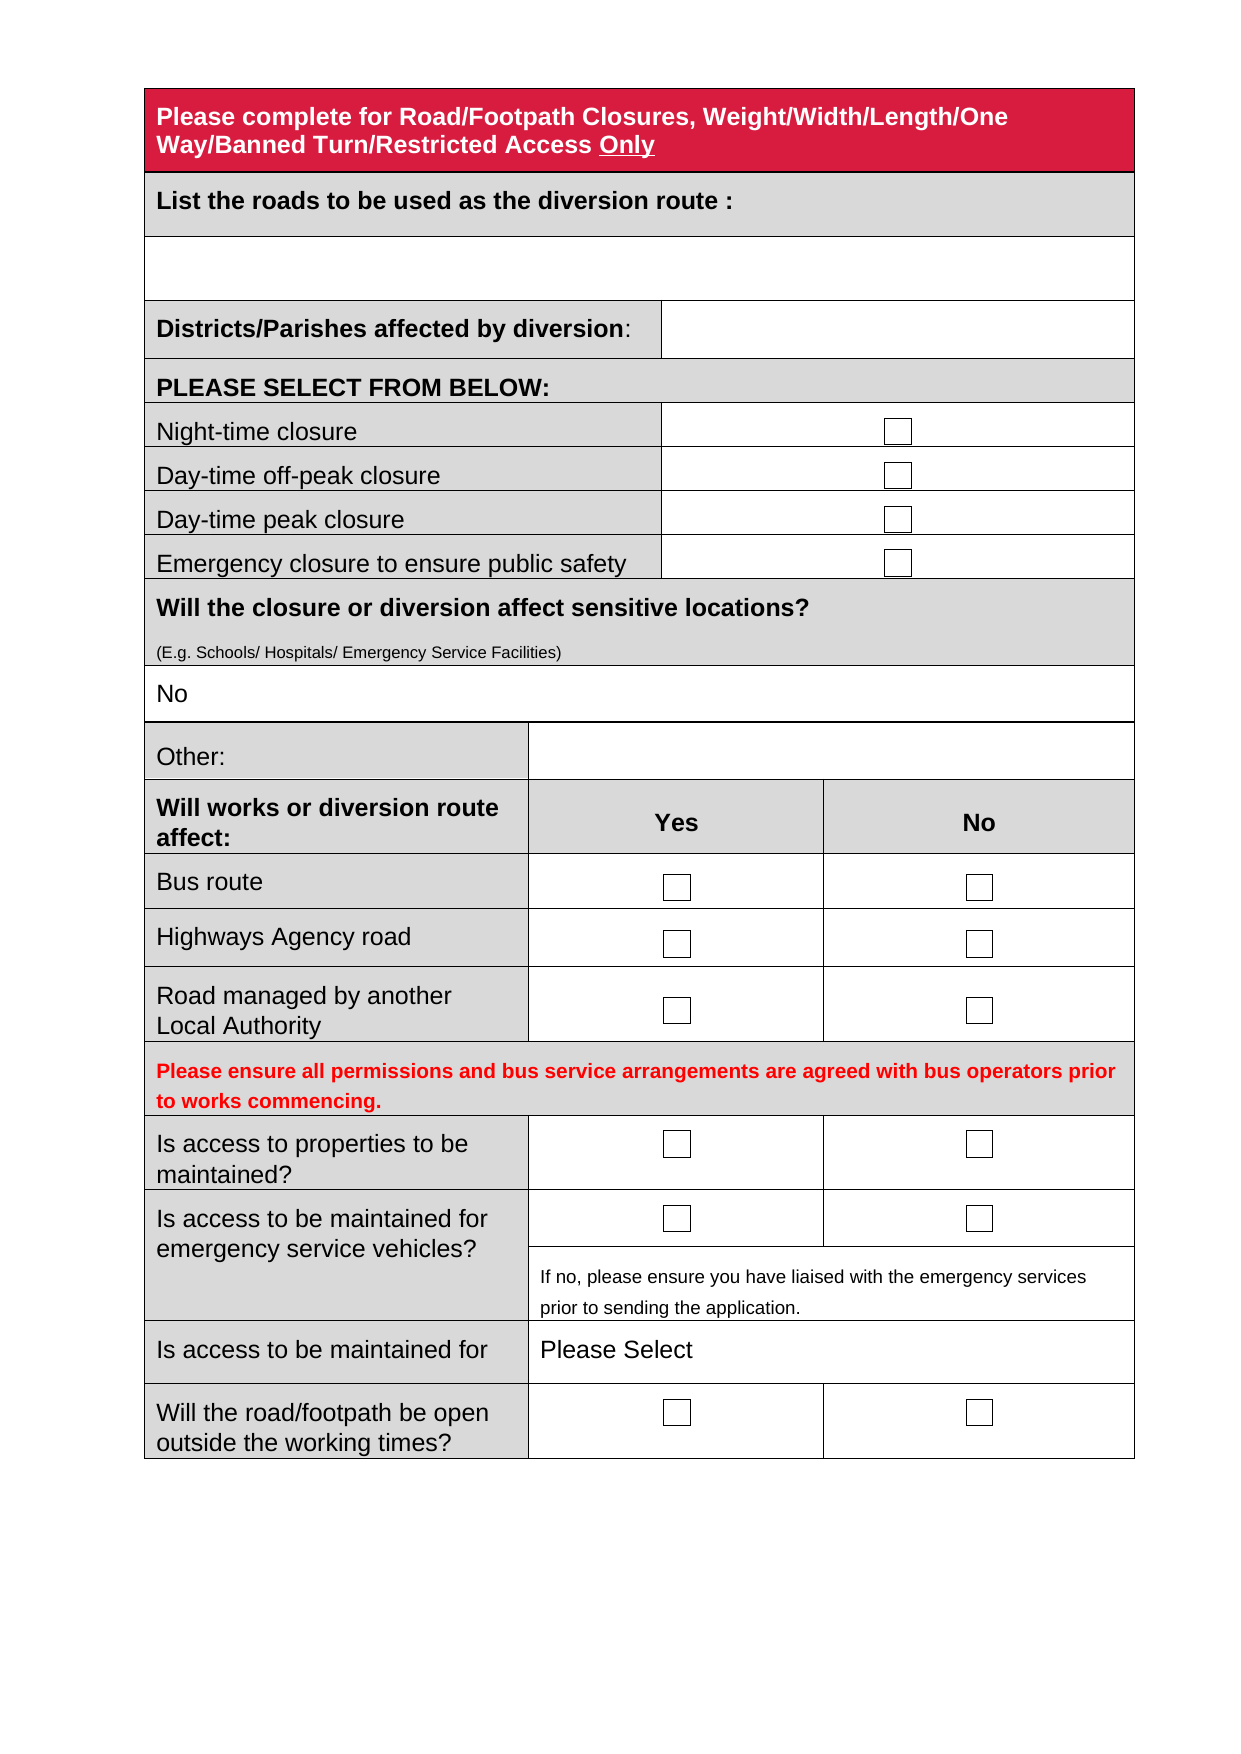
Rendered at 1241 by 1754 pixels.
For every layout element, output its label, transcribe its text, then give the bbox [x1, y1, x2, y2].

table_cell [662, 491, 1134, 534]
table_cell [529, 1116, 823, 1189]
table_cell Please ensure all permissions and bus service arrangements are agreed with bus operators prior to works commencing. [145, 1042, 1134, 1115]
table_cell [529, 1384, 823, 1458]
table_cell PLEASE SELECT FROM BELOW: [145, 359, 1134, 402]
table_cell Emergency closure to ensure public safety [145, 535, 661, 578]
table_cell List the roads to be used as the diversion route : [145, 173, 1134, 236]
table_cell Day-time off-peak closure [145, 447, 661, 490]
table_cell Districts/Parishes affected by diversion: [145, 301, 661, 358]
table_cell Yes [529, 780, 823, 853]
table_cell [529, 1190, 823, 1246]
table_cell [662, 535, 1134, 578]
table_cell [529, 854, 823, 908]
table_cell Will the closure or diversion affect sensitive locations? (E.g. Schools/ Hospitals/ Emergency Service Facilities) [145, 579, 1134, 665]
table_cell [529, 909, 823, 966]
table_cell [662, 447, 1134, 490]
table_cell [662, 403, 1134, 446]
table_cell Highways Agency road [145, 909, 528, 966]
table_cell [824, 967, 1134, 1041]
table_cell Bus route [145, 854, 528, 908]
table_cell [824, 909, 1134, 966]
table_cell Is access to properties to be maintained? [145, 1116, 528, 1189]
table_cell No [824, 780, 1134, 853]
table_cell [145, 666, 1134, 721]
table_cell [145, 237, 1134, 299]
table_cell [824, 1190, 1134, 1246]
table_cell [662, 301, 1134, 358]
table_cell [824, 1384, 1134, 1458]
table_cell Is access to be maintained for [145, 1321, 528, 1383]
table_cell Road managed by another Local Authority [145, 967, 528, 1041]
table_cell [529, 967, 823, 1041]
table_cell [824, 1116, 1134, 1189]
table_header Please complete for Road/Footpath Closures, Weight/Width/Length/One Way/Banned Turn/Restricted Access Only [145, 89, 1134, 171]
table_cell Other: [145, 723, 528, 778]
table_cell Will works or diversion route affect: [145, 780, 528, 853]
table_cell Is access to be maintained for emergency service vehicles? [145, 1190, 528, 1320]
table_cell [529, 723, 1134, 778]
table_cell Night-time closure [145, 403, 661, 446]
table_cell [529, 1321, 1134, 1383]
table_cell Day-time peak closure [145, 491, 661, 534]
table_cell [824, 854, 1134, 908]
table_cell Will the road/footpath be open outside the working times? [145, 1384, 528, 1458]
table_cell If no, please ensure you have liaised with the emergency services prior to sending the application. [529, 1247, 1134, 1320]
